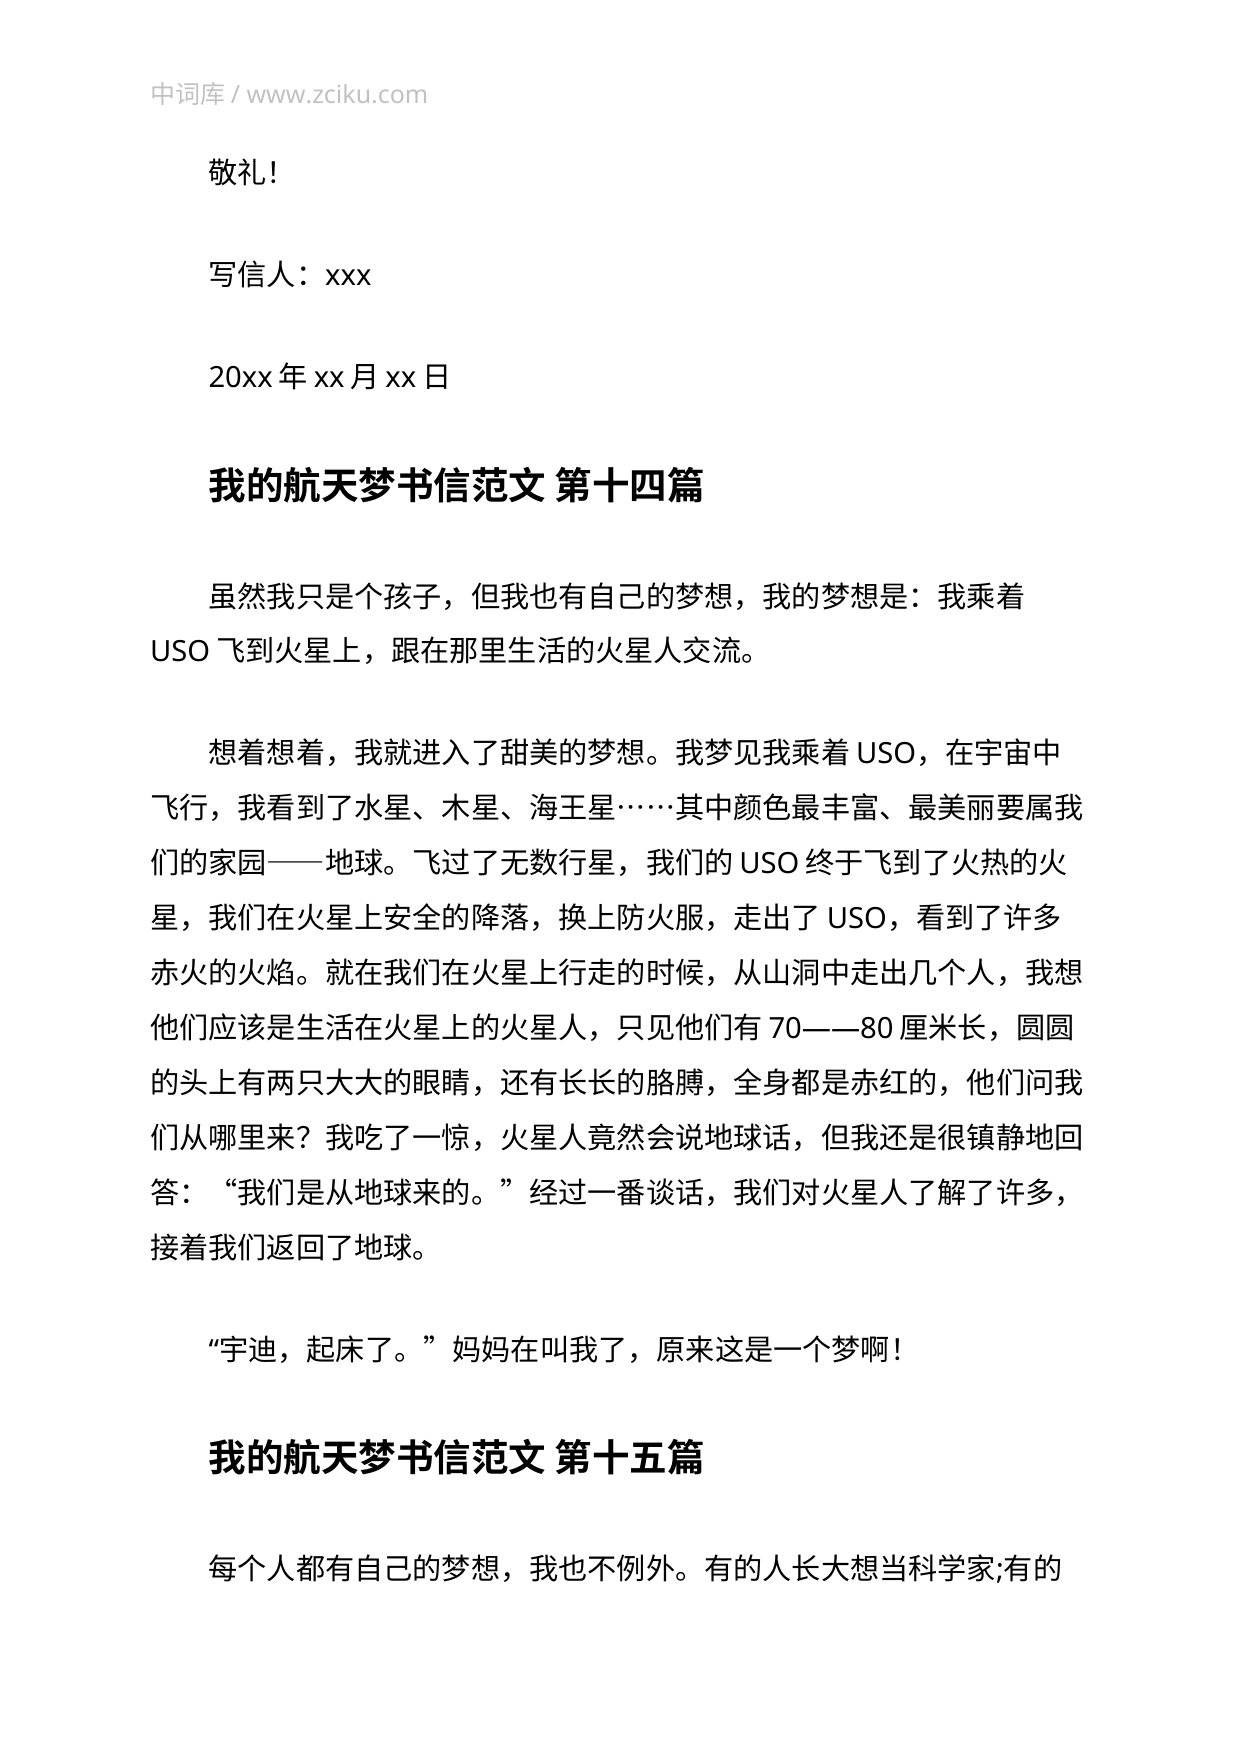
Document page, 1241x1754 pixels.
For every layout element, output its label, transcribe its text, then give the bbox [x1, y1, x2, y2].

text “宇迪，起床了。”妈妈在叫我了，原来这是一个梦啊！ [150, 1326, 1090, 1369]
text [150, 1546, 1090, 1588]
text 20xx年xx月xx日 [150, 354, 1090, 396]
text 写信人：xxx [150, 252, 1090, 294]
text 我的航天梦书信范文 第十四篇 [150, 456, 1090, 510]
text 敬礼！ [150, 150, 1090, 192]
text 想着想着，我就进入了甜美的梦想。我梦见我乘着USO，在宇宙中飞行，我看到了水星、木星、海王星……其中颜色最丰富、最美丽要属我们的家园——地球。飞过了无数行星，我们的USO终于飞到了火热的火星，我们在火星上安全的降落，换上防火服，走出了USO，看到了许多赤火的火焰。就在我们在火星上行走的时候，从山洞中走出几个人，我想他们应该是生活在火星上的火星人，只见他们有70——80厘米长，圆圆的头上有两只大大的眼睛，还有长长的胳膊，全身都是赤红的，他们问我们从哪里来？我吃了一惊，火星人竟然会说地球话，但我还是很镇静地回答：“我们是从地球来的。”经过一番谈话，我们对火星人了解了许多，接着我们返回了地球。 [150, 730, 1090, 1267]
text 虽然我只是个孩子，但我也有自己的梦想，我的梦想是：我乘着USO飞到火星上，跟在那里生活的火星人交流。 [150, 573, 1090, 670]
text 我的航天梦书信范文 第十五篇 [150, 1428, 1090, 1482]
